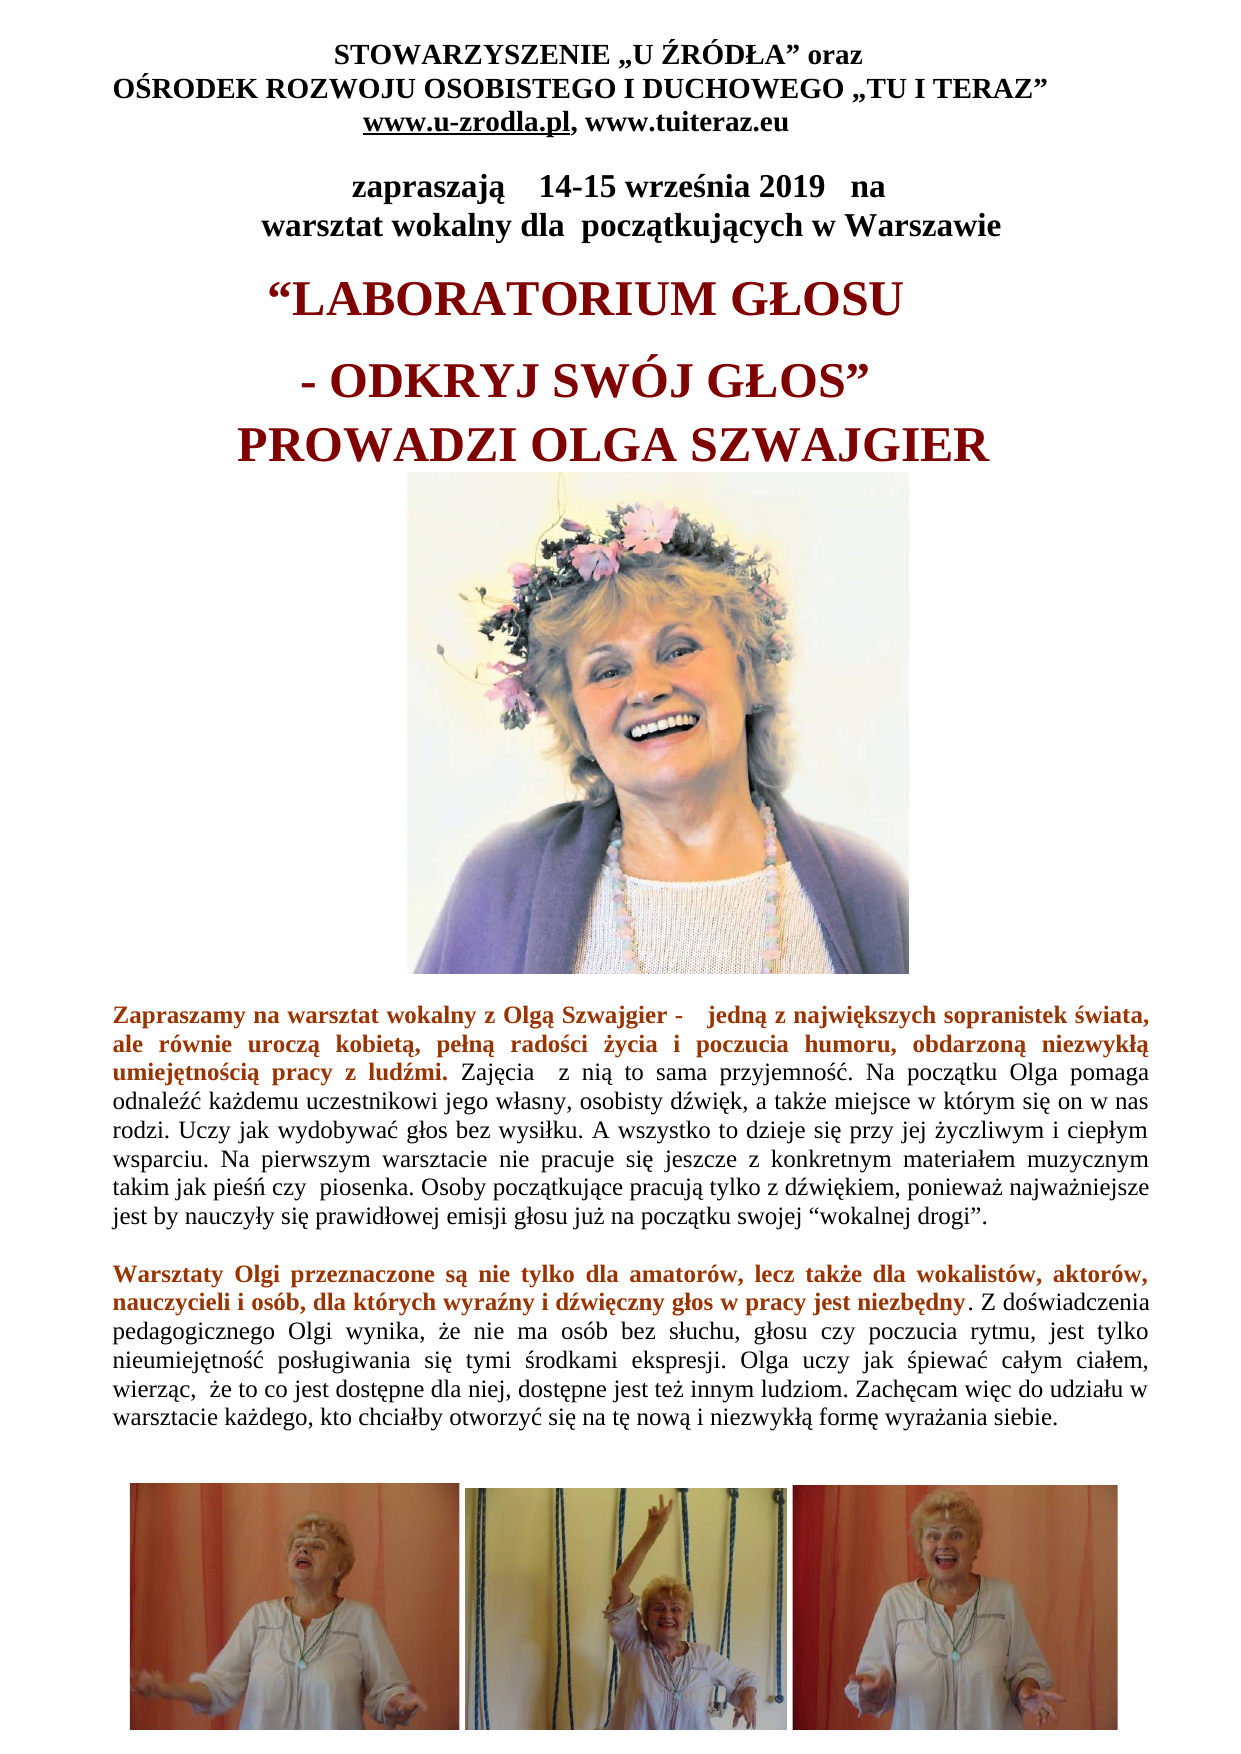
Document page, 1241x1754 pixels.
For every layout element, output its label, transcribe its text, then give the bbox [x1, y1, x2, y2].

subtitle “LABORATORIUM GŁOSU [112, 268, 1150, 326]
picture [792, 1485, 1118, 1730]
text STOWARZYSZENIE „U ŹRÓDŁA” oraz [260, 37, 1150, 71]
text www.u-zrodla.pl, www.tuiteraz.eu [260, 104, 1150, 138]
picture [465, 1488, 787, 1730]
picture [129, 1483, 460, 1730]
text warsztat wokalny dla początkujących w Warszawie [75, 205, 1150, 243]
subtitle PROWADZI OLGA SZWAJGIER [112, 414, 1150, 472]
picture [407, 472, 909, 974]
text Zapraszamy na warsztat wokalny z Olgą Szwajgier - jedną z największych sopranistek świata, ale równie uroczą kobietą, pełną radości życia i poczucia humoru, obdarzoną niezwykłą umiejętnością pracy z ludźmi. Zajęcia z nią to sama przyjemność. Na początku Olga pomaga odnaleźć każdemu uczestnikowi jego własny, osobisty dźwięk, a także miejsce w którym się on w nas rodzi. Uczy jak wydobywać głos bez wysiłku. A wszystko to dzieje się przy jej życzliwym i ciepłym wsparciu. Na pierwszym warsztacie nie pracuje się jeszcze z konkretnym materiałem muzycznym takim jak pieśń czy piosenka. Osoby początkujące pracują tylko z dźwiękiem, ponieważ najważniejsze jest by nauczyły się prawidłowej emisji głosu już na początku swojej “wokalnej drogi”. [112, 1000, 1150, 1230]
text OŚRODEK ROZWOJU OSOBISTEGO I DUCHOWEGO „TU I TERAZ” [112, 71, 1150, 104]
text Warsztaty Olgi przeznaczone są nie tylko dla amatorów, lecz także dla wokalistów, aktorów, nauczycieli i osób, dla których wyraźny i dźwięczny głos w pracy jest niezbędny. Z doświadczenia pedagogicznego Olgi wynika, że nie ma osób bez słuchu, głosu czy poczucia rytmu, jest tylko nieumiejętność posługiwania się tymi środkami ekspresji. Olga uczy jak śpiewać całym ciałem, wierząc, że to co jest dostępne dla niej, dostępne jest też innym ludziom. Zachęcam więc do udziału w warsztacie każdego, kto chciałby otworzyć się na tę nową i niezwykłą formę wyrażania siebie. [112, 1259, 1150, 1431]
subtitle - ODKRYJ SWÓJ GŁOS” [112, 351, 1150, 408]
text zapraszają 14-15 września 2019 na [75, 167, 1150, 205]
